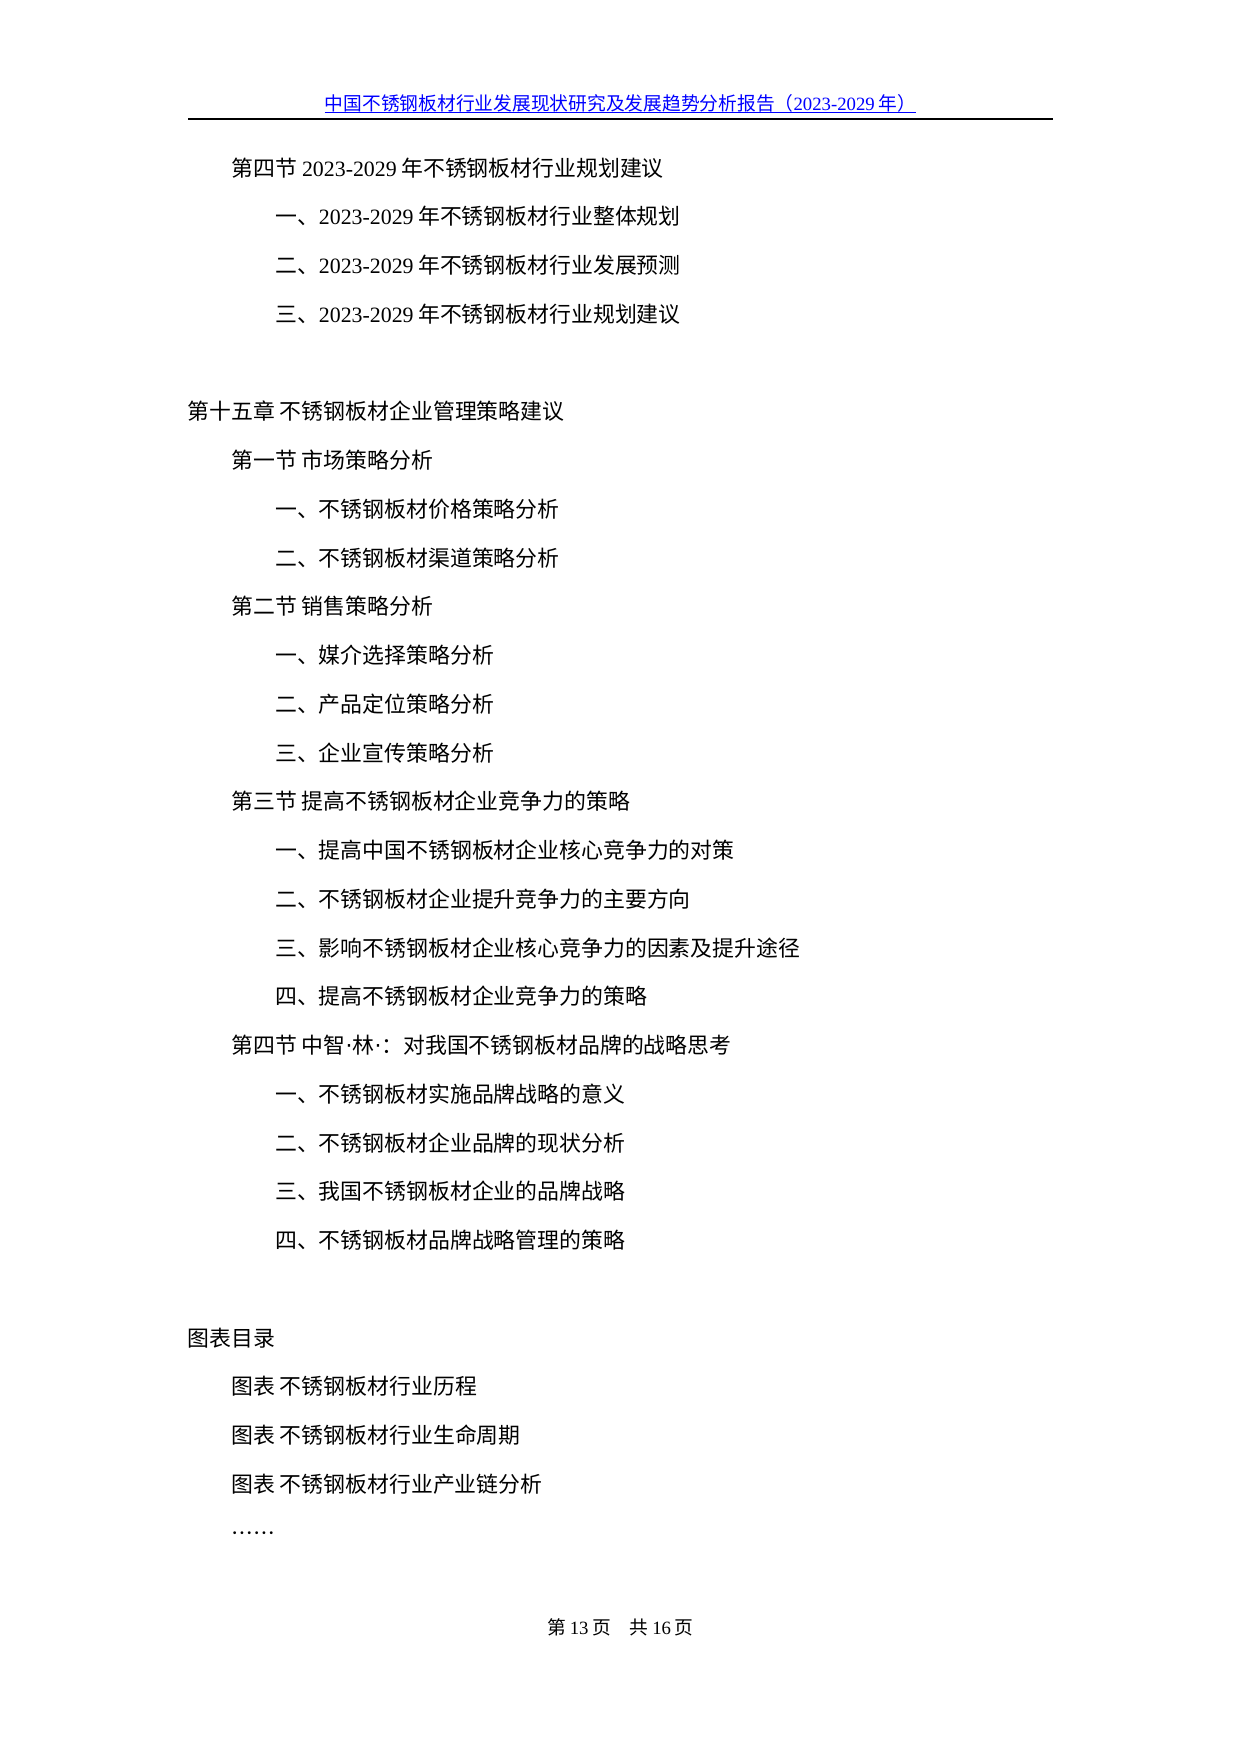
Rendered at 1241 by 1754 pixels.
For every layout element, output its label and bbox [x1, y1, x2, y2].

text [187, 150, 1053, 1548]
